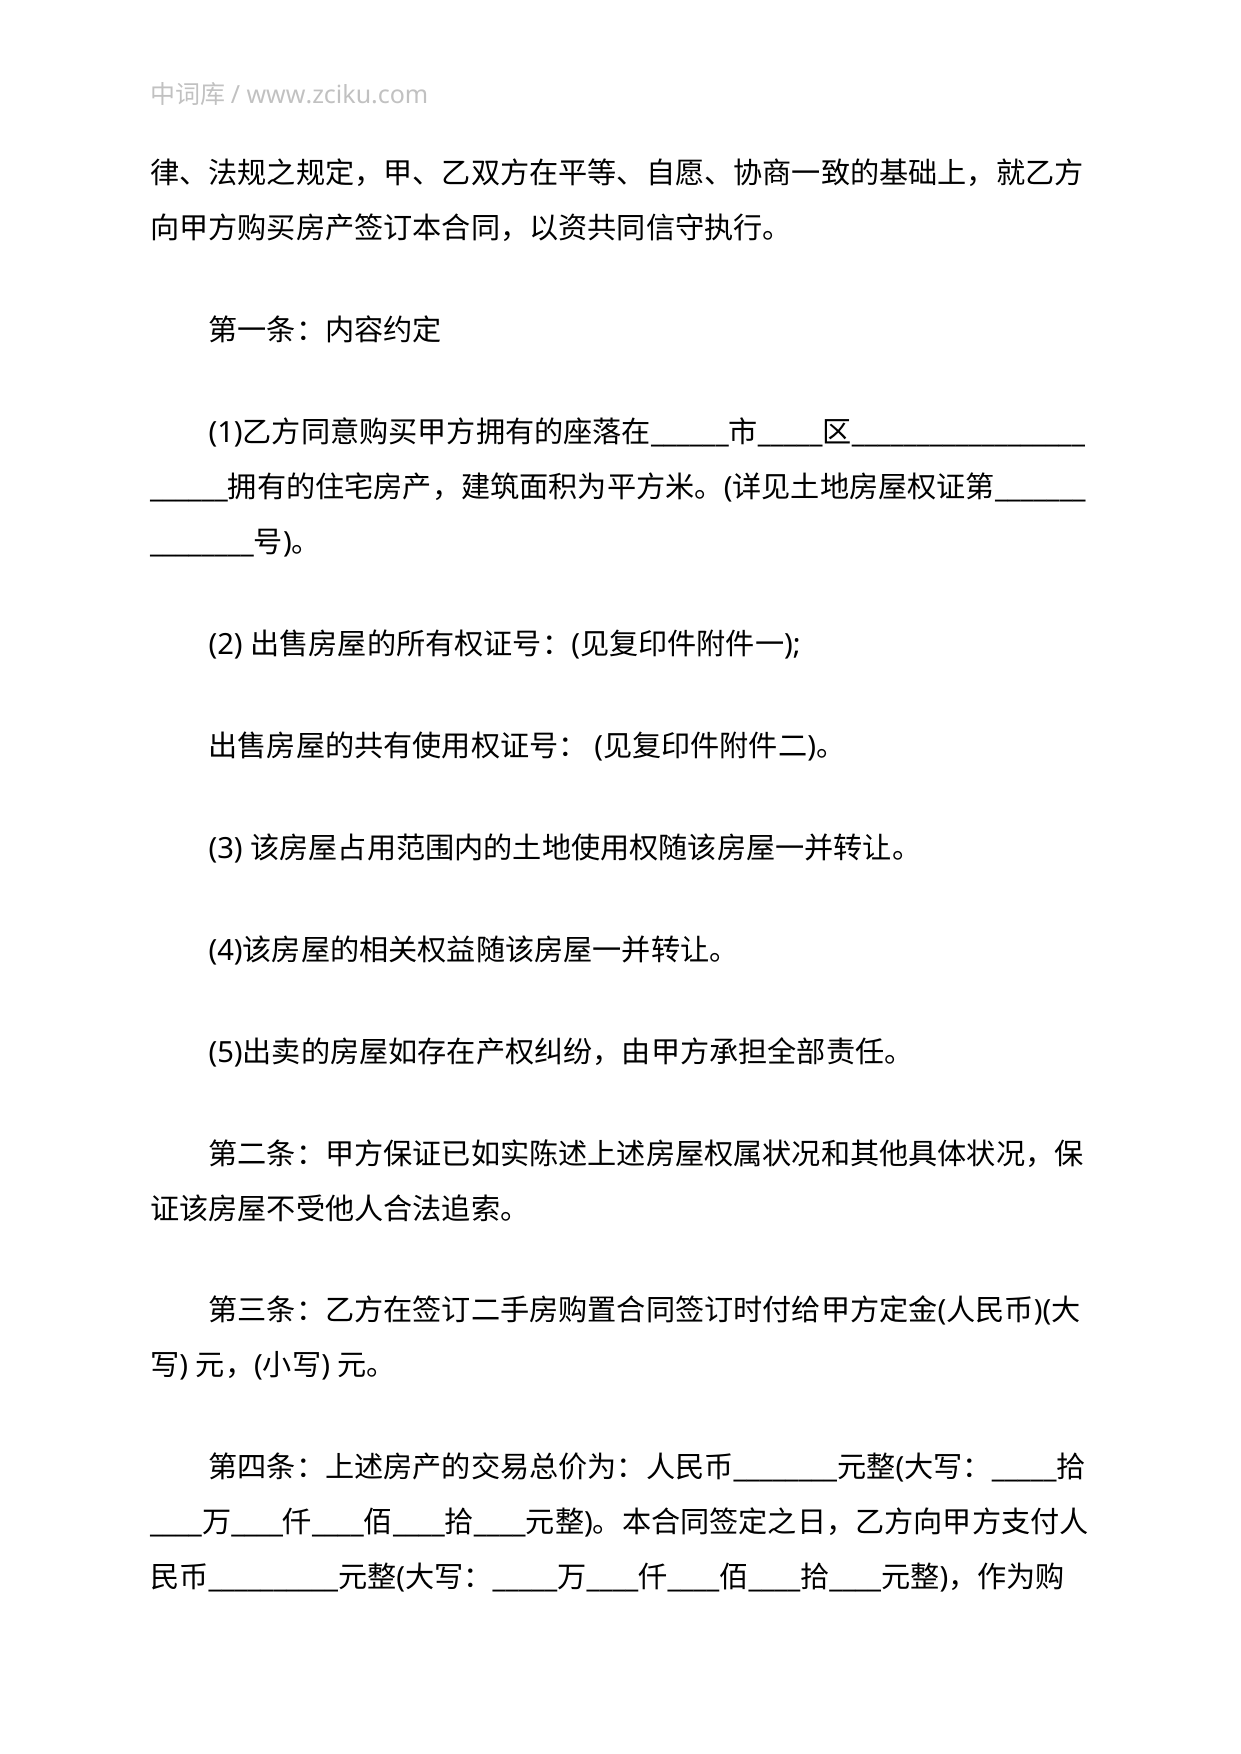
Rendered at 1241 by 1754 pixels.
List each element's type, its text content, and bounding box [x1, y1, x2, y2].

text (5)出卖的房屋如存在产权纠纷，由甲方承担全部责任。 [150, 1028, 1090, 1071]
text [150, 1444, 1090, 1596]
text (1)乙方同意购买甲方拥有的座落在______市_____区________________________拥有的住宅房产，建筑面积为平方米。(详见土地房屋权证第_______________号)。 [150, 408, 1090, 561]
text 第一条：内容约定 [150, 307, 1090, 349]
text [150, 150, 1090, 247]
text (3) 该房屋占用范围内的土地使用权随该房屋一并转让。 [150, 824, 1090, 867]
text 第二条：甲方保证已如实陈述上述房屋权属状况和其他具体状况，保证该房屋不受他人合法追索。 [150, 1130, 1090, 1227]
text 第三条：乙方在签订二手房购置合同签订时付给甲方定金(人民币)(大写) 元，(小写) 元。 [150, 1287, 1090, 1384]
text (4)该房屋的相关权益随该房屋一并转让。 [150, 926, 1090, 969]
text 出售房屋的共有使用权证号： (见复印件附件二)。 [150, 722, 1090, 765]
text (2) 出售房屋的所有权证号：(见复印件附件一); [150, 620, 1090, 663]
